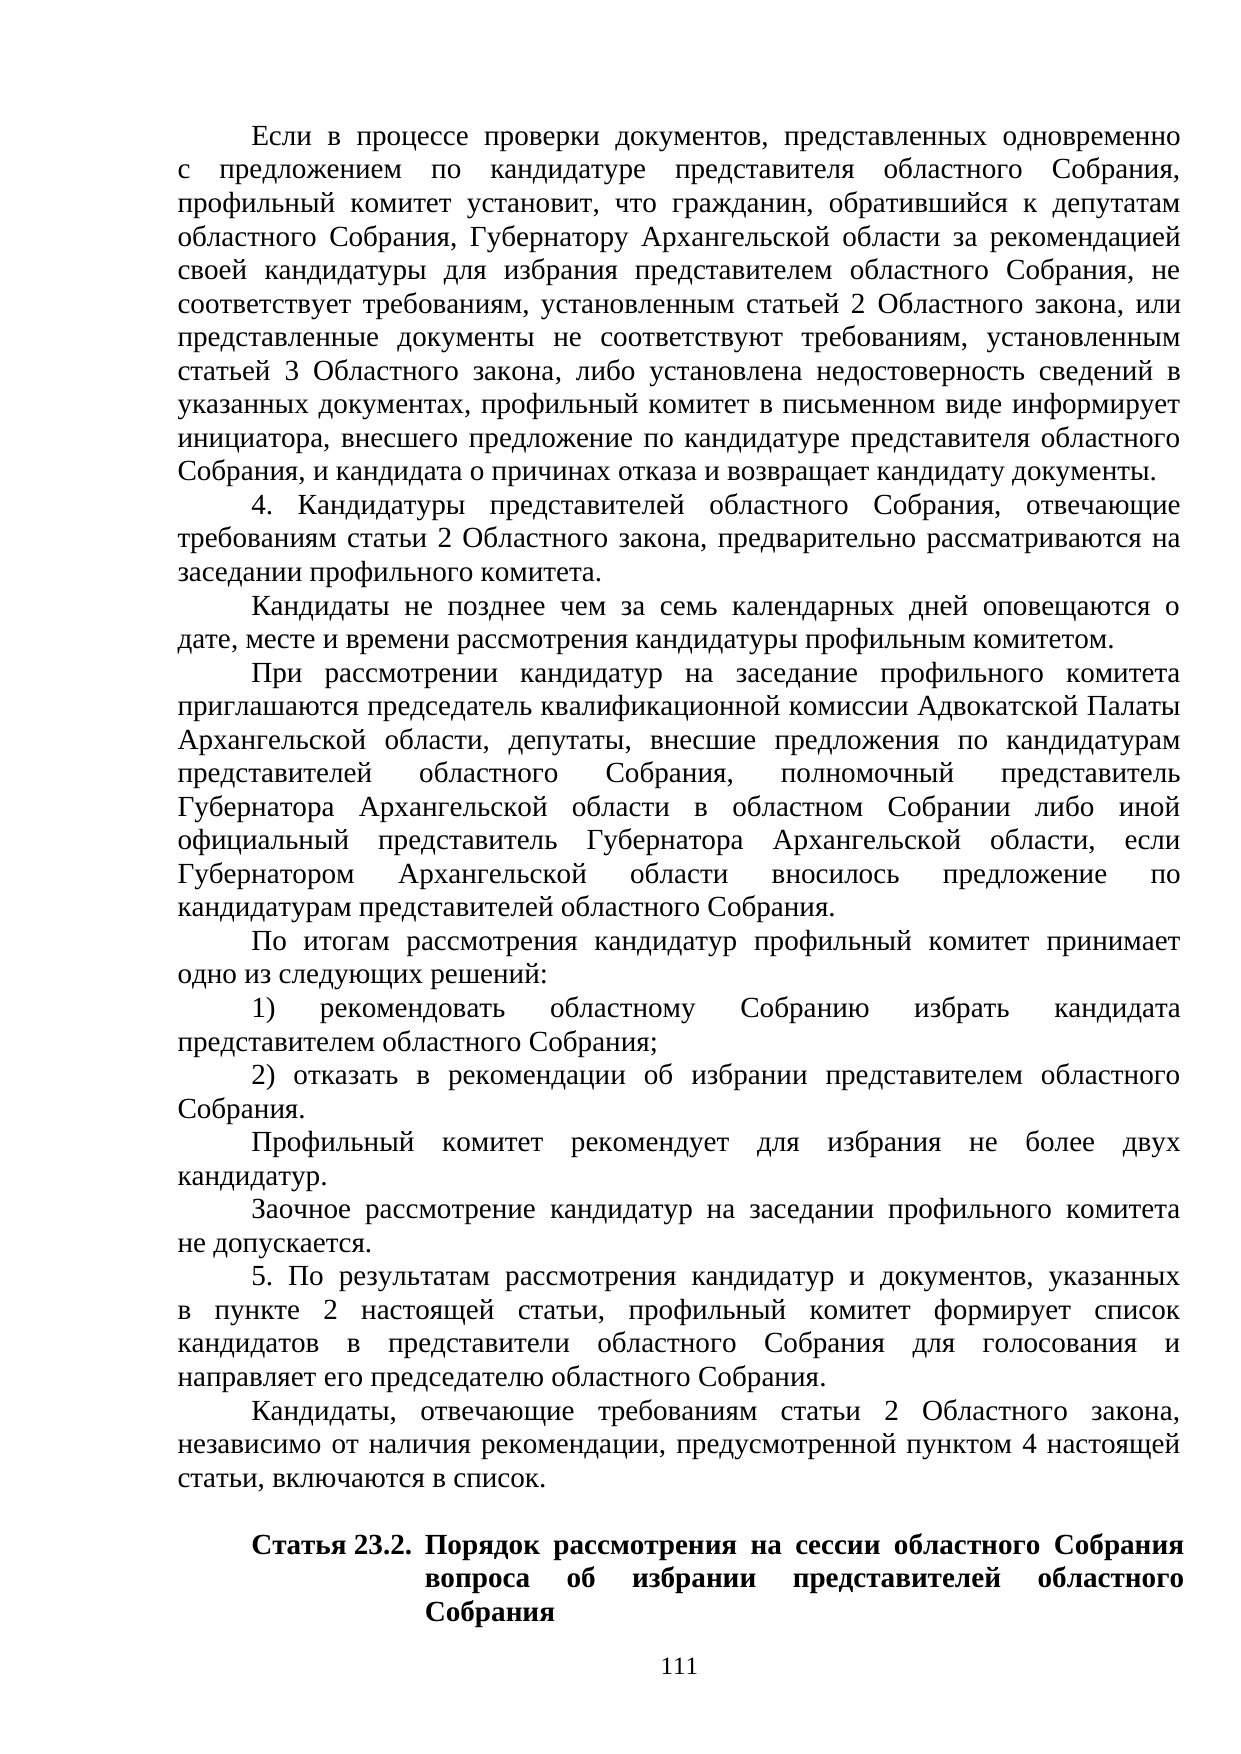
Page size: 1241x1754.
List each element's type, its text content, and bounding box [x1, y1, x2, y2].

text Профильный комитет рекомендует для избрания не более двух кандидатур. [177, 1124, 1181, 1191]
text 1) рекомендовать областному Собранию избрать кандидата представителем областного Собрания; [177, 990, 1181, 1057]
text По итогам рассмотрения кандидатур профильный комитет принимает одно из следующих решений: [177, 923, 1181, 990]
text При рассмотрении кандидатур на заседание профильного комитета приглашаются председатель квалификационной комиссии Адвокатской Палаты Архангельской области, депутаты, внесшие предложения по кандидатурам представителей областного Собрания, полномочный представитель Губернатора Архангельской области в областном Собрании либо иной официальный представитель Губернатора Архангельской области, если Губернатором Архангельской области вносилось предложение по кандидатурам представителей областного Собрания. [177, 655, 1181, 923]
text Кандидаты не позднее чем за семь календарных дней оповещаются о дате, месте и времени рассмотрения кандидатуры профильным комитетом. [177, 588, 1181, 655]
text Кандидаты, отвечающие требованиям статьи 2 Областного закона, независимо от наличия рекомендации, предусмотренной пунктом 4 настоящей статьи, включаются в список. [177, 1393, 1181, 1493]
text Заочное рассмотрение кандидатур на заседании профильного комитета не допускается. [177, 1191, 1181, 1258]
text 4. Кандидатуры представителей областного Собрания, отвечающие требованиям статьи 2 Областного закона, предварительно рассматриваются на заседании профильного комитета. [177, 487, 1181, 588]
text 5. По результатам рассмотрения кандидатур и документов, указанных в пункте 2 настоящей статьи, профильный комитет формирует список кандидатов в представители областного Собрания для голосования и направляет его председателю областного Собрания. [177, 1258, 1181, 1393]
table_header Статья 23.2. [236, 1527, 413, 1627]
text Если в процессе проверки документов, представленных одновременно с предложением по кандидатуре представителя областного Собрания, профильный комитет установит, что гражданин, обратившийся к депутатам областного Собрания, Губернатору Архангельской области за рекомендацией своей кандидатуры для избрания представителем областного Собрания, не соответствует требованиям, установленным статьей 2 Областного закона, или представленные документы не соответствуют требованиям, установленным статьей 3 Областного закона, либо установлена недостоверность сведений в указанных документах, профильный комитет в письменном виде информирует инициатора, внесшего предложение по кандидатуре представителя областного Собрания, и кандидата о причинах отказа и возвращает кандидату документы. [177, 118, 1181, 487]
text 2) отказать в рекомендации об избрании представителем областного Собрания. [177, 1057, 1181, 1124]
table_header Порядок рассмотрения на сессии областного Собрания вопроса об избрании представителей областного Собрания [413, 1527, 1196, 1627]
